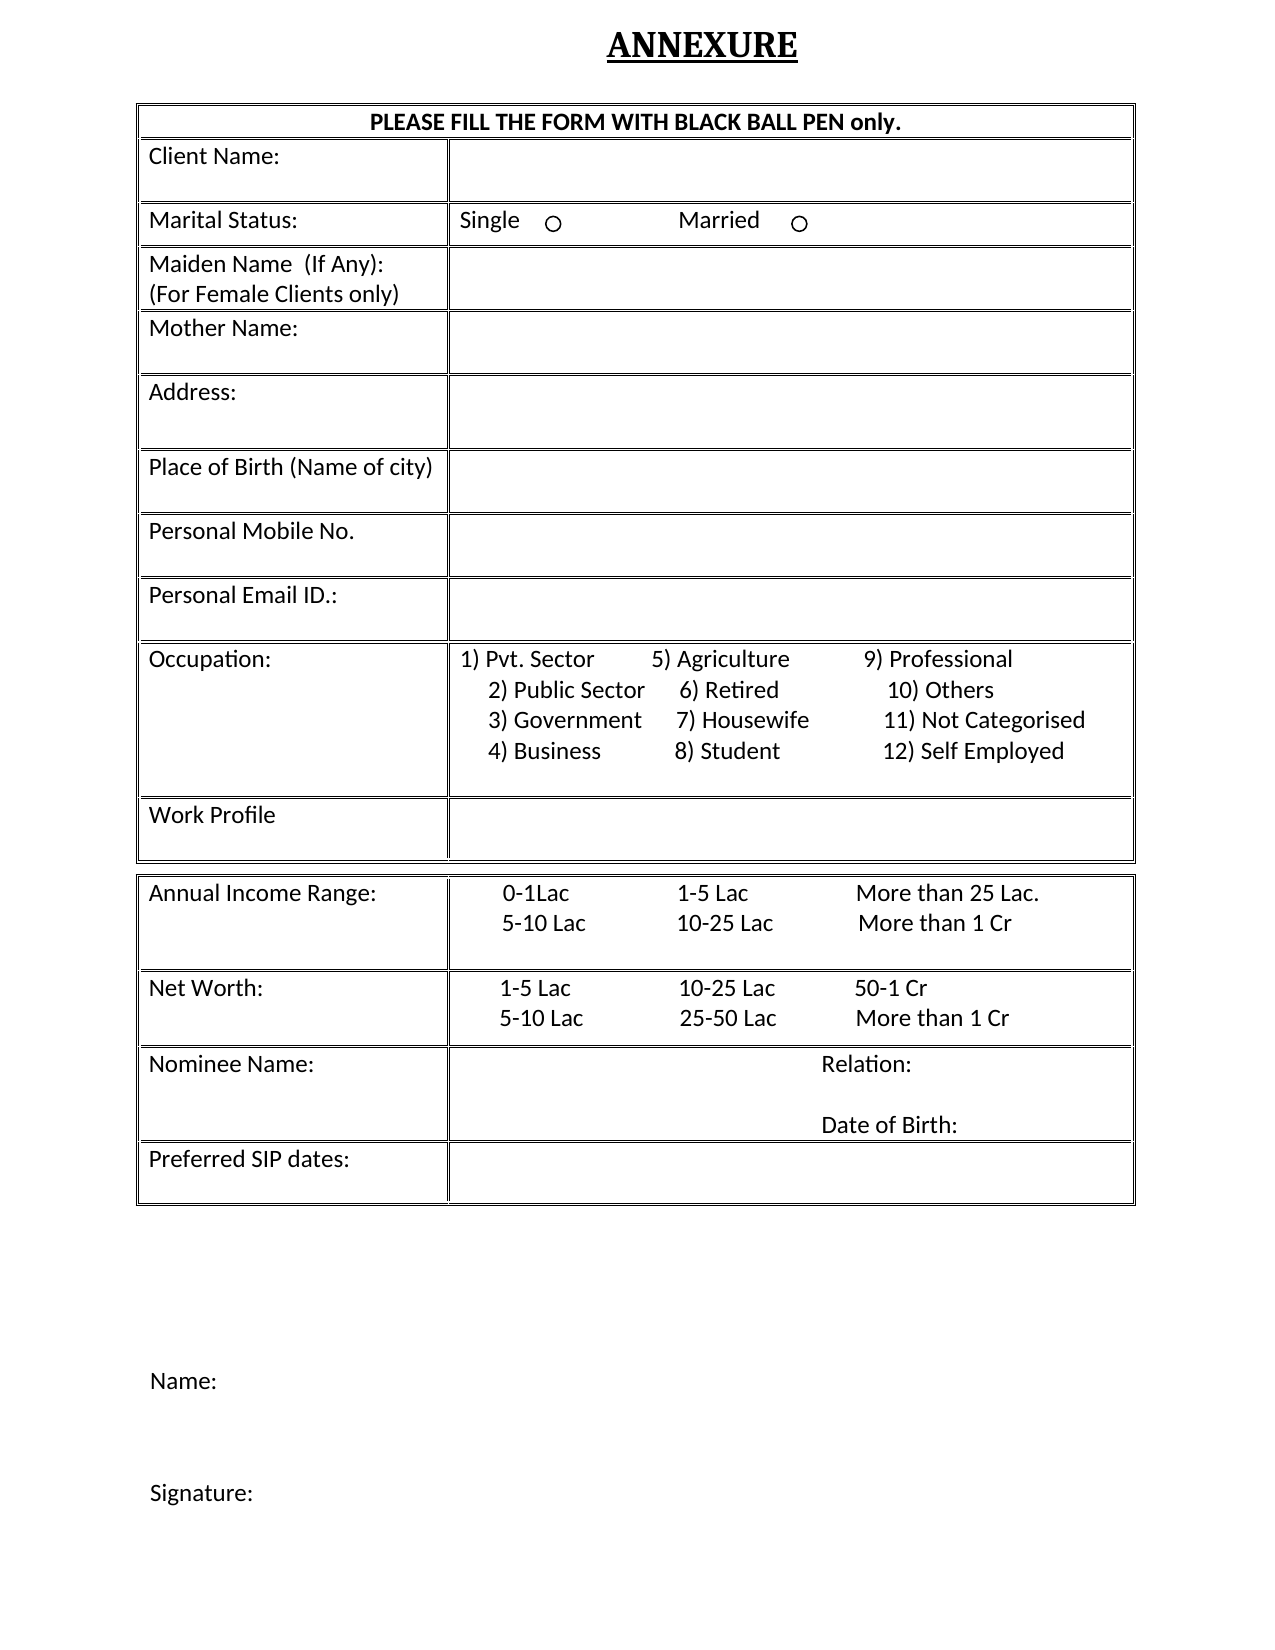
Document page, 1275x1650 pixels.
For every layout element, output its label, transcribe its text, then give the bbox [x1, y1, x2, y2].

table_cell [448, 373, 1135, 448]
table_cell [448, 796, 1135, 860]
text Signature: [150, 1477, 1254, 1508]
table_cell [450, 137, 1133, 201]
table_cell 1-5 Lac 10-25 Lac 50-1 Cr 5-10 Lac 25-50 Lac More than 1 Cr [450, 969, 1133, 1045]
table_cell Preferred SIP dates: [139, 1140, 448, 1203]
table_header Annual Income Range: [139, 877, 448, 968]
table_cell [448, 448, 1135, 512]
table_cell [448, 576, 1135, 640]
text ANNEXURE [150, 24, 1254, 67]
table_cell [448, 512, 1135, 576]
table_cell Place of Birth (Name of city) [137, 448, 448, 512]
table_cell [448, 1140, 1133, 1203]
text Name: [150, 1366, 1254, 1396]
table_cell Address: [137, 373, 448, 448]
table_cell Maiden Name (If Any): (For Female Clients only) [139, 245, 447, 309]
table_cell Nominee Name: [137, 1045, 448, 1140]
table_cell Personal Email ID.: [137, 576, 448, 640]
table_header PLEASE FILL THE FORM WITH BLACK BALL PEN only. [139, 106, 1133, 137]
table_cell Client Name: [139, 137, 447, 201]
table_cell Work Profile [137, 796, 448, 860]
table_cell Mother Name: [137, 309, 448, 373]
table_cell Marital Status: [137, 201, 448, 245]
table_cell 1) Pvt. Sector 5) Agriculture 9) Professional 2) Public Sector 6) Retired 10) Others 3) Government 7) Housewife 11) Not Categorised 4) Business 8) Student 12) Self Employed [448, 640, 1135, 796]
table_cell Relation: Date of Birth: [448, 1045, 1135, 1140]
table_header Lac 1-5 Lac More than 25 Lac. 5-10 Lac 10-25 Lac More than 1 Cr [448, 877, 1133, 968]
table_cell [450, 245, 1133, 309]
table_cell Occupation: [137, 640, 448, 796]
table_cell [448, 309, 1135, 373]
table_cell Net Worth: [139, 969, 447, 1045]
table_cell Single Married [448, 201, 1135, 245]
table_cell Personal Mobile No. [137, 512, 448, 576]
